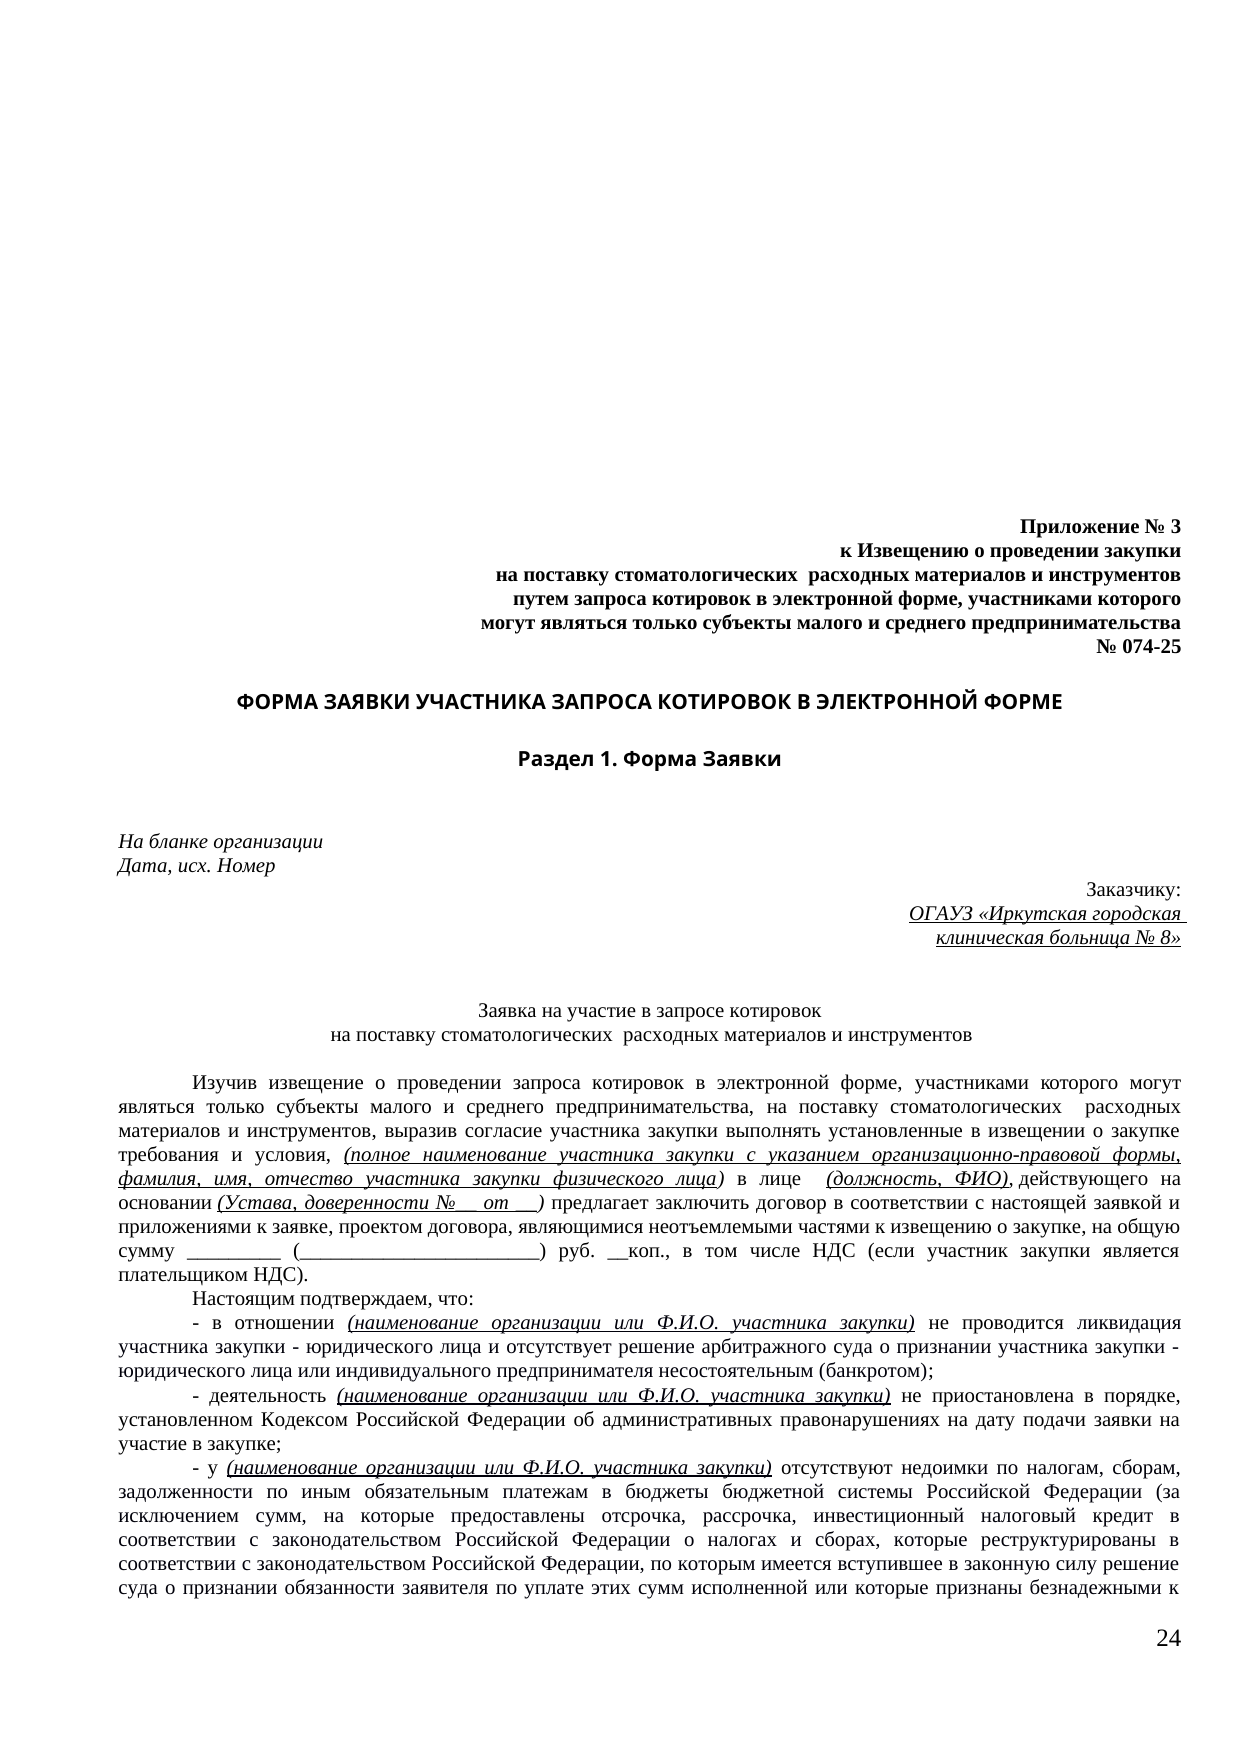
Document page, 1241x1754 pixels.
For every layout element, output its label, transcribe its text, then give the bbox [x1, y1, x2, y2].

text могут являться только субъекты малого и среднего предпринимательства [118, 610, 1181, 634]
text - в отношении (наименование организации или Ф.И.О. участника закупки) не проводится ликвидация участника закупки - юридического лица и отсутствует решение арбитражного суда о признании участника закупки - юридического лица или индивидуального предпринимателя несостоятельным (банкротом); [118, 1310, 1181, 1382]
text ОГАУЗ «Иркутская городская [118, 901, 1181, 925]
text - деятельность (наименование организации или Ф.И.О. участника закупки) не приостановлена в порядке, установленном Кодексом Российской Федерации об административных правонарушениях на дату подачи заявки на участие в закупке; [118, 1382, 1181, 1455]
text Настоящим подтверждаем, что: [118, 1286, 1181, 1310]
text Изучив извещение о проведении запроса котировок в электронной форме, участниками которого могут являться только субъекты малого и среднего предпринимательства, на поставку стоматологических расходных материалов и инструментов, выразив согласие участника закупки выполнять установленные в извещении о закупке требования и условия, (полное наименование участника закупки с указанием организационно-правовой формы, фамилия, имя, отчество участника закупки физического лица) в лице (должность, ФИО), действующего на основании (Устава, доверенности №__ от __) предлагает заключить договор в соответствии с настоящей заявкой и приложениями к заявке, проектом договора, являющимися неотъемлемыми частями к извещению о закупке, на общую сумму _________ (_______________________) руб. __коп., в том числе НДС (если участник закупки является плательщиком НДС). [118, 1070, 1181, 1286]
text № 074-25 [118, 634, 1181, 658]
text на поставку стоматологических расходных материалов и инструментов [122, 1022, 1181, 1046]
text Раздел 1. Форма Заявки [118, 744, 1181, 772]
text на поставку стоматологических расходных материалов и инструментов [118, 562, 1181, 586]
text клиническая больница № 8» [118, 925, 1181, 949]
text к Извещению о проведении закупки [118, 538, 1181, 562]
text путем запроса котировок в электронной форме, участниками которого [118, 586, 1181, 610]
text Дата, исх. Номер [118, 853, 1181, 877]
text Заказчику: [118, 877, 1181, 901]
text Приложение № 3 [118, 514, 1181, 538]
text ФОРМА ЗАЯВКИ УЧАСТНИКА ЗАПРОСА КОТИРОВОК В ЭЛЕКТРОННОЙ ФОРМЕ [118, 687, 1181, 715]
text Заявка на участие в запросе котировок [118, 997, 1181, 1022]
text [118, 1455, 1181, 1599]
text На бланке организации [118, 829, 1181, 853]
